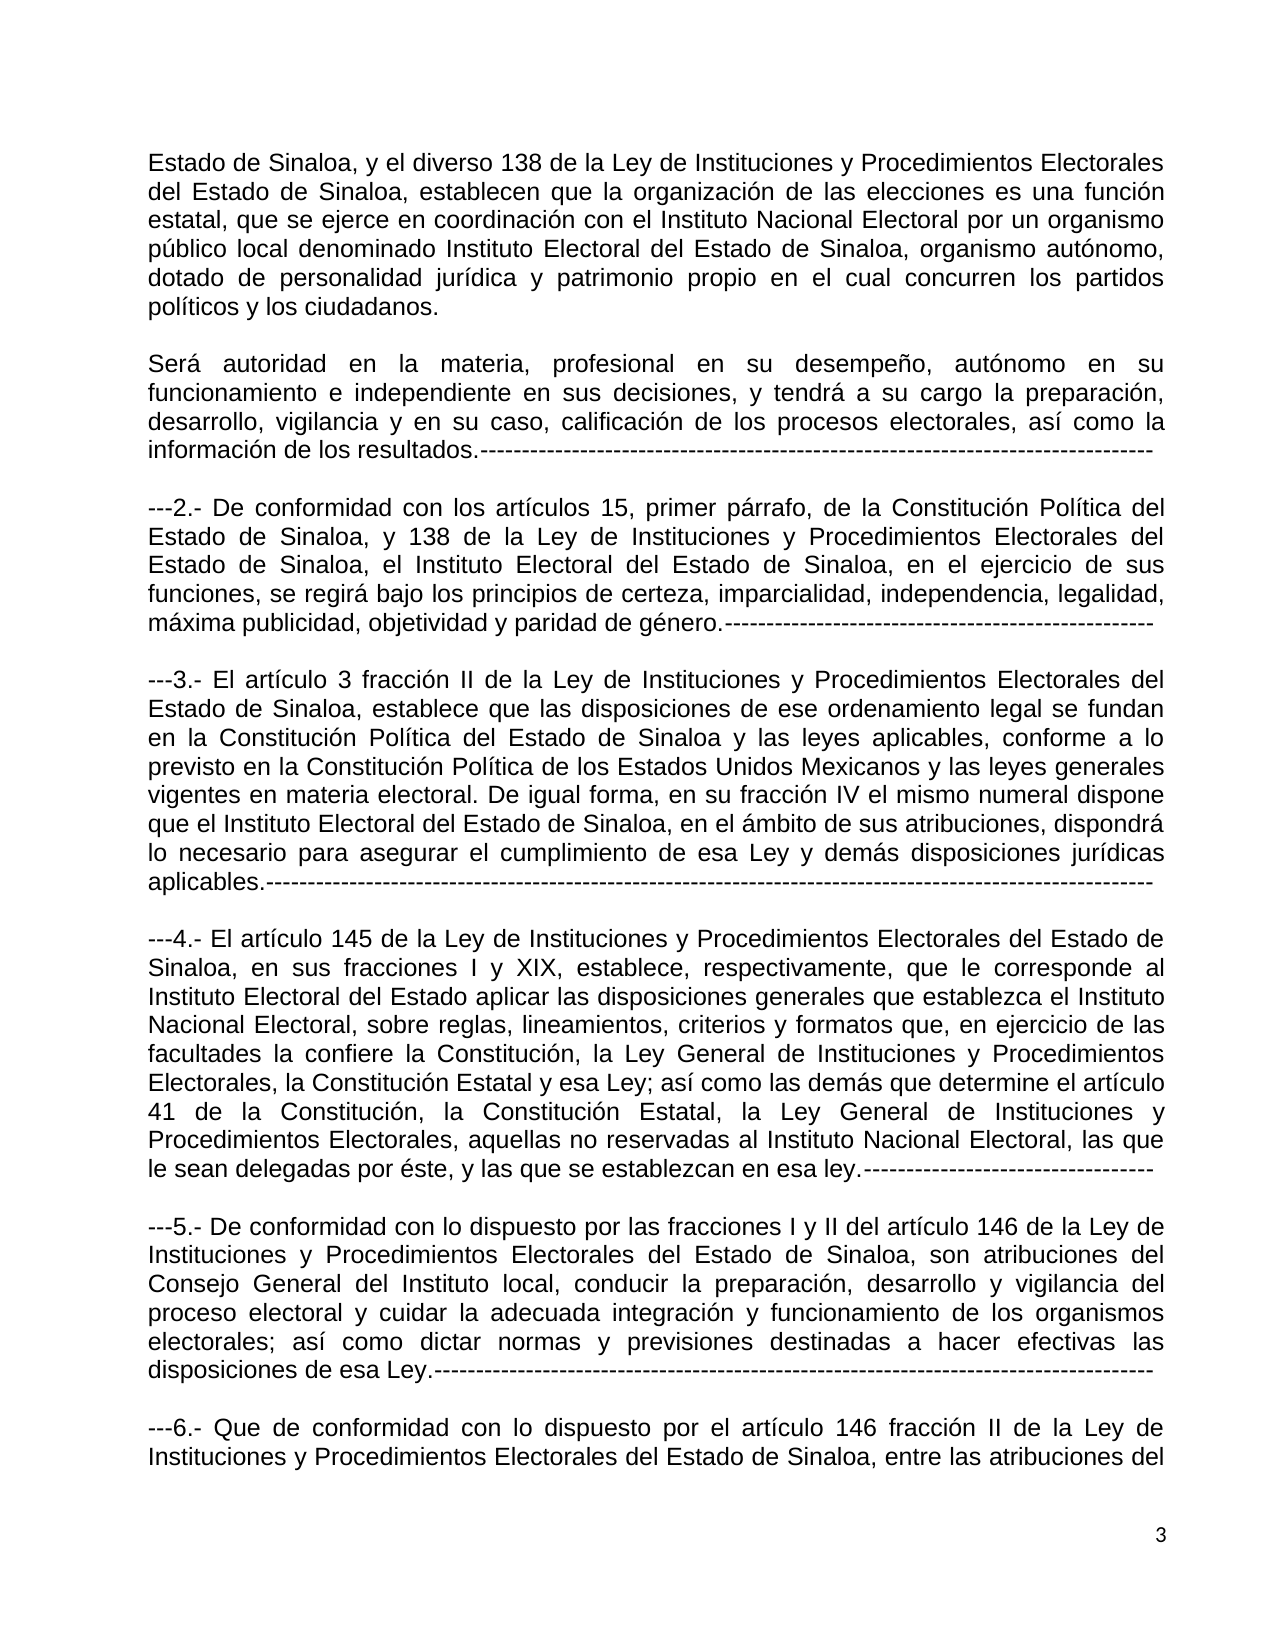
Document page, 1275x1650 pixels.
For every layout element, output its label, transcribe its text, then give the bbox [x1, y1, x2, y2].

text ---2.- De conformidad con los artículos 15, primer párrafo, de la Constitución Política del Estado de Sinaloa, y 138 de la Ley de Instituciones y Procedimientos Electorales del Estado de Sinaloa, el Instituto Electoral del Estado de Sinaloa, en el ejercicio de sus funciones, se regirá bajo los principios de certeza, imparcialidad, independencia, legalidad, máxima publicidad, objetividad y paridad de género. [148, 493, 1167, 636]
text ---3.- El artículo 3 fracción II de la Ley de Instituciones y Procedimientos Electorales del Estado de Sinaloa, establece que las disposiciones de ese ordenamiento legal se fundan en la Constitución Política del Estado de Sinaloa y las leyes aplicables, conforme a lo previsto en la Constitución Política de los Estados Unidos Mexicanos y las leyes generales vigentes en materia electoral. De igual forma, en su fracción IV el mismo numeral dispone que el Instituto Electoral del Estado de Sinaloa, en el ámbito de sus atribuciones, dispondrá lo necesario para asegurar el cumplimiento de esa Ley y demás disposiciones jurídicas aplicables. [148, 665, 1167, 895]
text ---5.- De conformidad con lo dispuesto por las fracciones I y II del artículo 146 de la Ley de Instituciones y Procedimientos Electorales del Estado de Sinaloa, son atribuciones del Consejo General del Instituto local, conducir la preparación, desarrollo y vigilancia del proceso electoral y cuidar la adecuada integración y funcionamiento de los organismos electorales; así como dictar normas y previsiones destinadas a hacer efectivas las disposiciones de esa Ley. [148, 1211, 1167, 1384]
text ---4.- El artículo 145 de la Ley de Instituciones y Procedimientos Electorales del Estado de Sinaloa, en sus fracciones I y XIX, establece, respectivamente, que le corresponde al Instituto Electoral del Estado aplicar las disposiciones generales que establezca el Instituto Nacional Electoral, sobre reglas, lineamientos, criterios y formatos que, en ejercicio de las facultades la confiere la Constitución, la Ley General de Instituciones y Procedimientos Electorales, la Constitución Estatal y esa Ley; así como las demás que determine el artículo 41 de la Constitución, la Constitución Estatal, la Ley General de Instituciones y Procedimientos Electorales, aquellas no reservadas al Instituto Nacional Electoral, las que le sean delegadas por éste, y las que se establezcan en esa ley. [148, 924, 1167, 1183]
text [148, 1413, 1167, 1470]
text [148, 148, 1167, 320]
text Será autoridad en la materia, profesional en su desempeño, autónomo en su funcionamiento e independiente en sus decisiones, y tendrá a su cargo la preparación, desarrollo, vigilancia y en su caso, calificación de los procesos electorales, así como la información de los resultados. [148, 349, 1167, 464]
